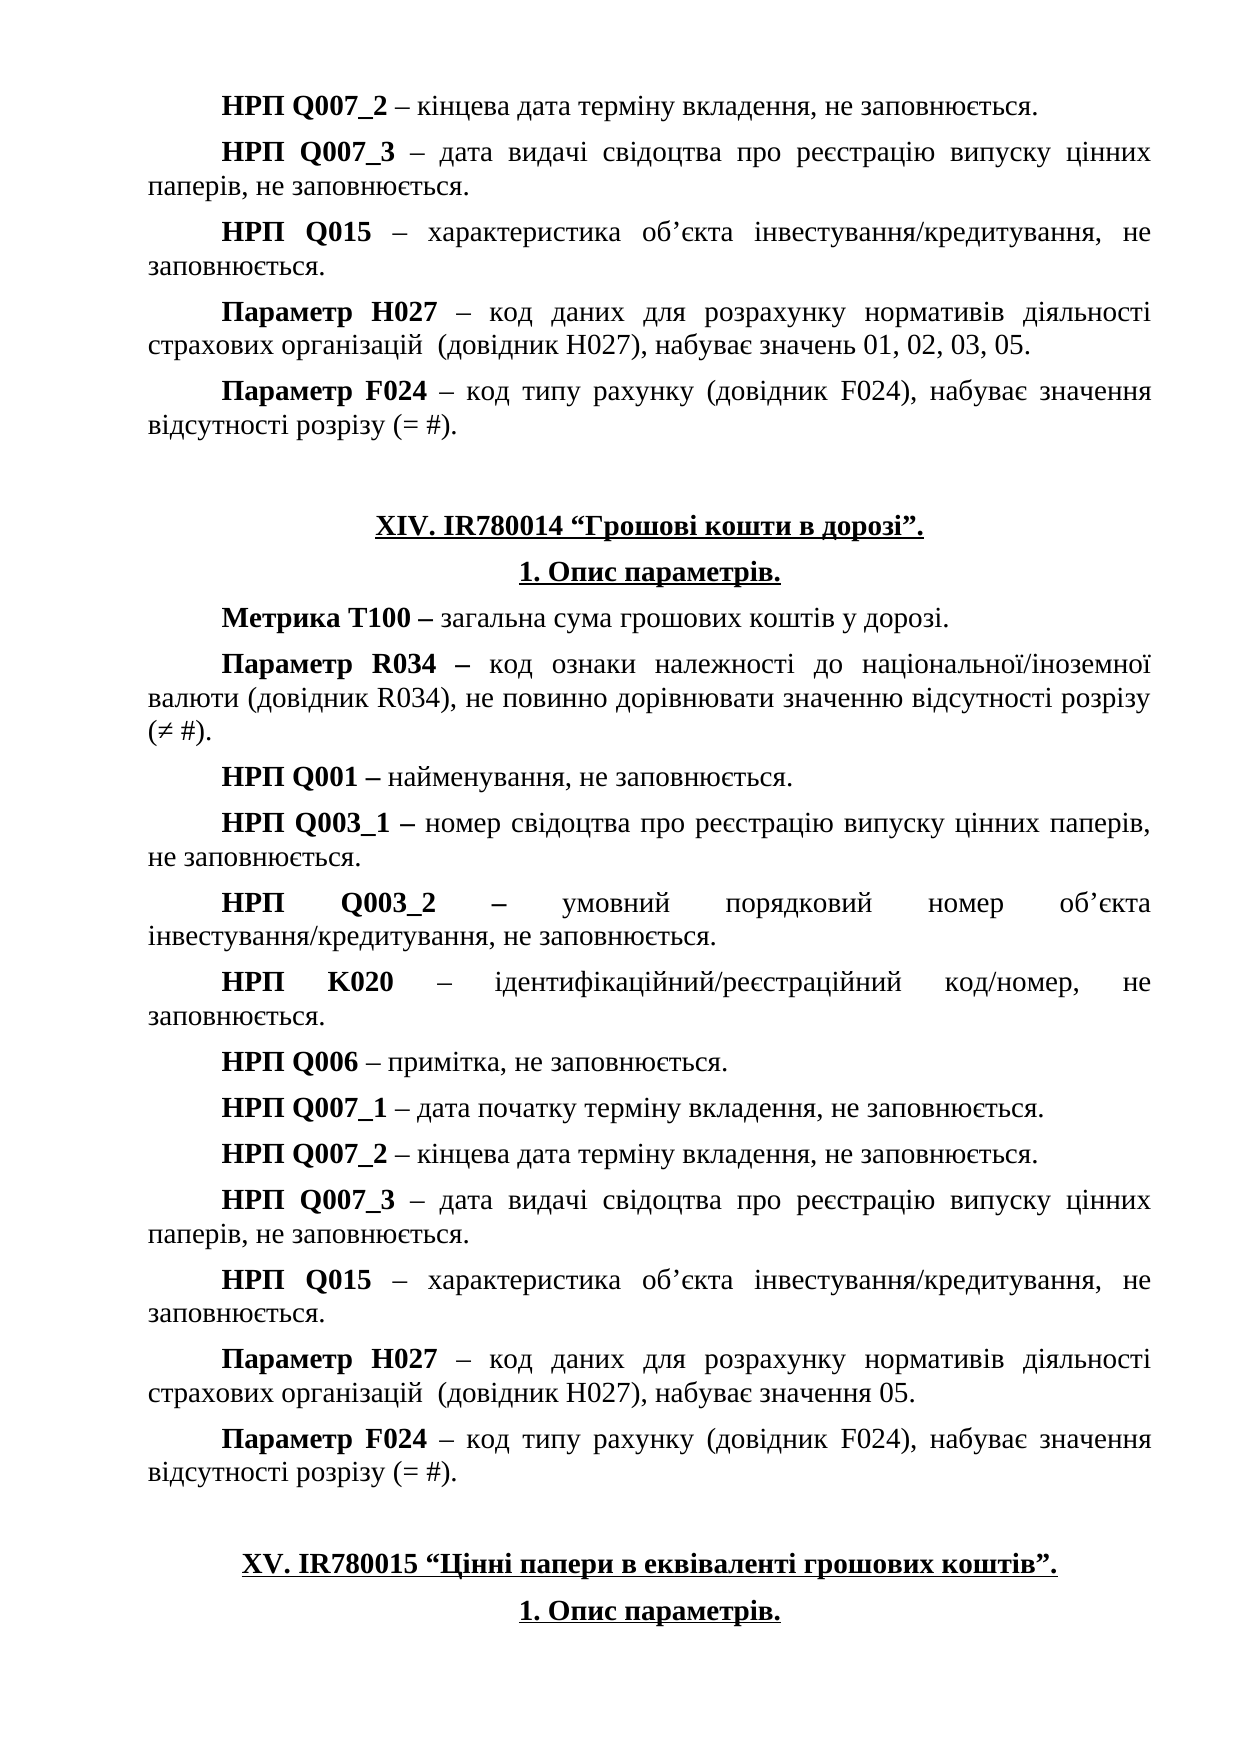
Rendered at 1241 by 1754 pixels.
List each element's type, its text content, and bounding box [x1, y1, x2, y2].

list НРП K020 – ідентифікаційний/реєстраційний код/номер, не заповнюється. [148, 964, 1152, 1032]
text Параметр F024 – код типу рахунку (довідник F024), набуває значення відсутності розрізу (= #). [148, 373, 1152, 440]
text НРП Q003_2 – умовний порядковий номер об’єкта інвестування/кредитування, не заповнюється. [148, 885, 1152, 952]
text Параметр H027 – код даних для розрахунку нормативів діяльності страхових організацій (довідник H027), набуває значень 01, 02, 03, 05. [148, 294, 1152, 361]
list 1. Опис параметрів. [148, 554, 1152, 588]
list НРП Q007_1 – дата початку терміну вкладення, не заповнюється. [148, 1090, 1152, 1124]
text НРП Q003_1 – номер свідоцтва про реєстрацію випуску цінних паперів, не заповнюється. [148, 805, 1152, 872]
list НРП Q007_3 – дата видачі свідоцтва про реєстрацію випуску цінних паперів, не заповнюється. [148, 134, 1152, 202]
list НРП Q015 – характеристика об’єкта інвестування/кредитування, не заповнюється. [148, 214, 1152, 281]
text Параметр H027 – код даних для розрахунку нормативів діяльності страхових організацій (довідник H027), набуває значення 05. [148, 1341, 1152, 1408]
list XV. IR780015 “Цінні папери в еквіваленті грошових коштів”. [148, 1547, 1152, 1580]
list НРП Q007_2 – кінцева дата терміну вкладення, не заповнюється. [148, 1136, 1152, 1170]
text НРП Q001 – найменування, не заповнюється. [148, 759, 1152, 793]
list НРП Q007_2 – кінцева дата терміну вкладення, не заповнюється. [148, 88, 1152, 122]
list НРП Q015 – характеристика об’єкта інвестування/кредитування, не заповнюється. [148, 1262, 1152, 1329]
text Метрика T100 – загальна сума грошових коштів у дорозі. [148, 600, 1152, 634]
list НРП Q007_3 – дата видачі свідоцтва про реєстрацію випуску цінних паперів, не заповнюється. [148, 1182, 1152, 1249]
list 1. Опис параметрів. [148, 1593, 1152, 1626]
text Параметр F024 – код типу рахунку (довідник F024), набуває значення відсутності розрізу (= #). [148, 1421, 1152, 1488]
list НРП Q006 – примітка, не заповнюється. [148, 1044, 1152, 1078]
text Параметр R034 – код ознаки належності до національної/іноземної валюти (довідник R034), не повинно дорівнювати значенню відсутності розрізу (≠ #). [148, 646, 1152, 747]
list XIV. IR780014 “Грошові кошти в дорозі”. [148, 508, 1152, 542]
